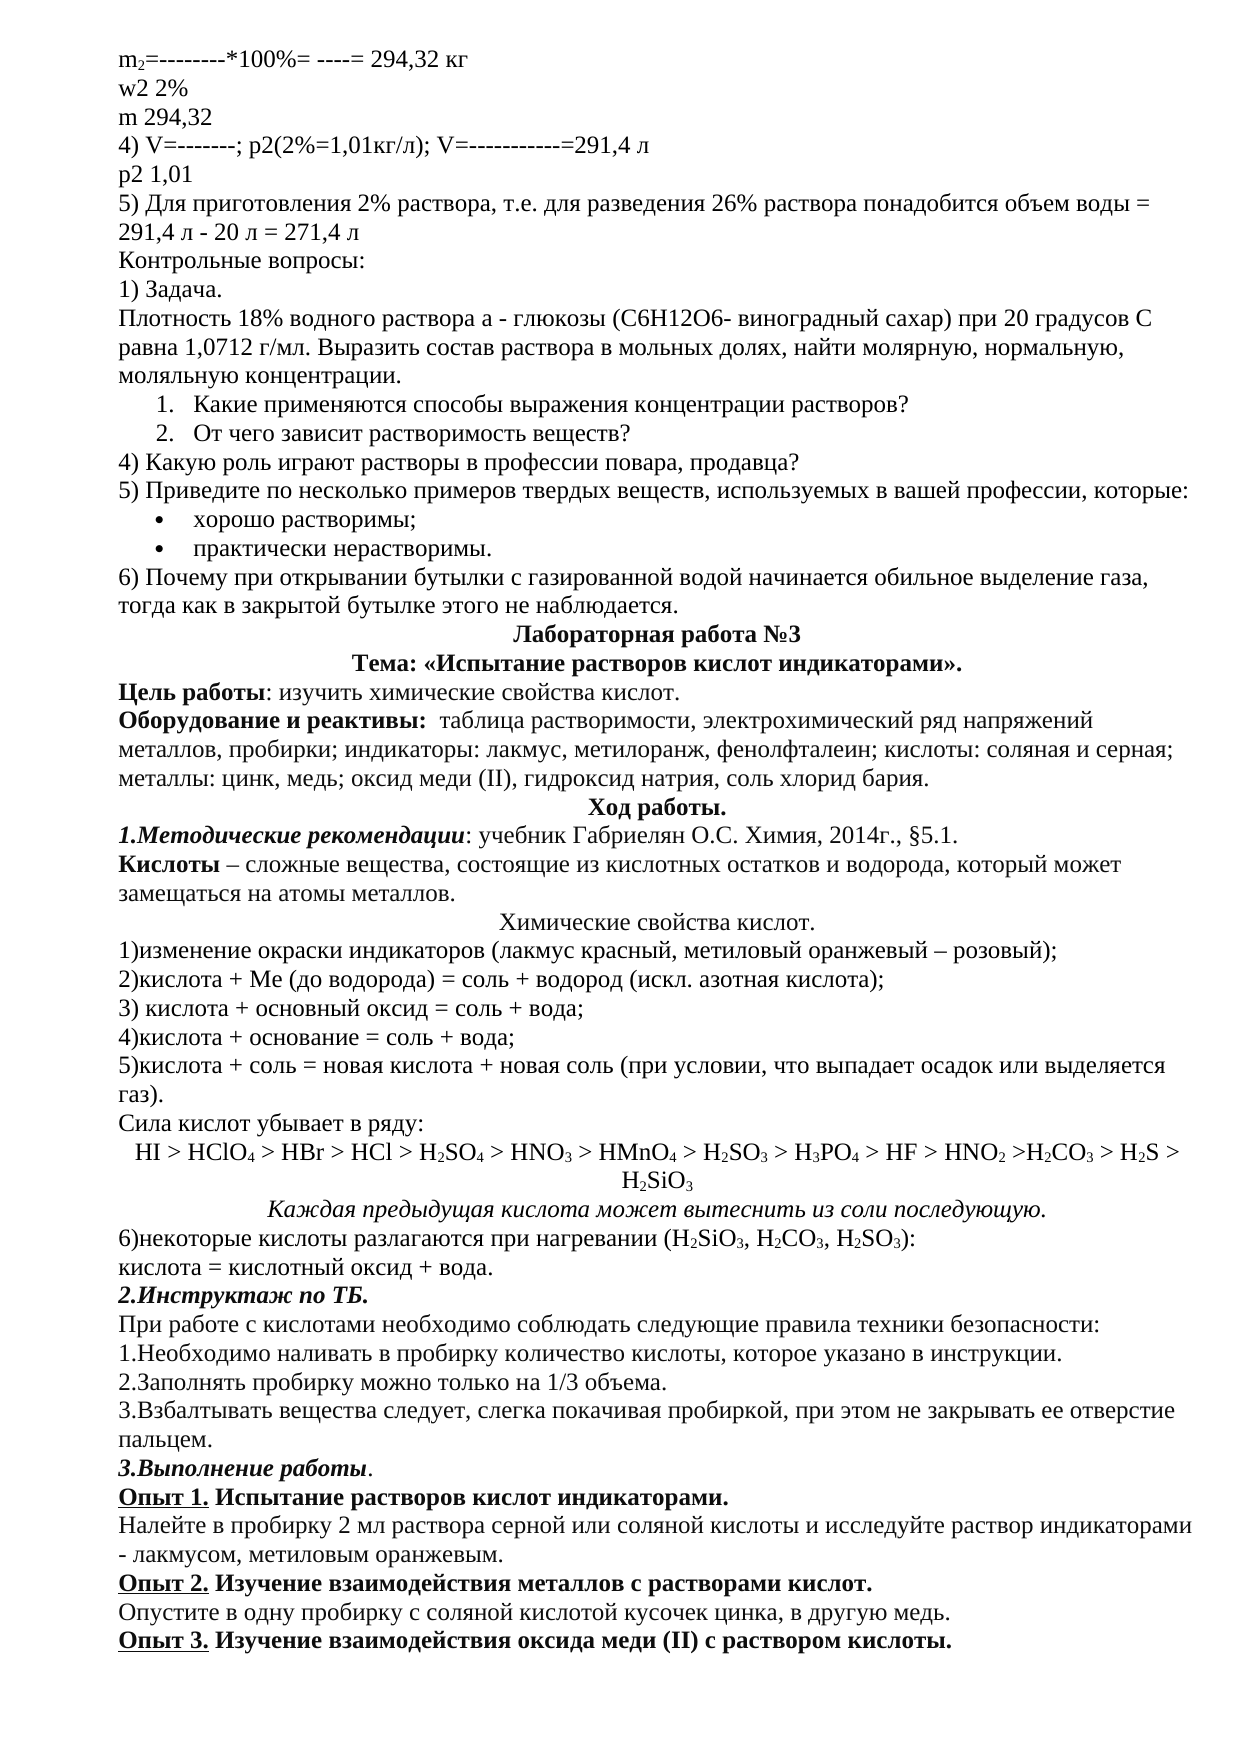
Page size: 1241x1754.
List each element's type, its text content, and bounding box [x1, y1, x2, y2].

text Химические свойства кислот. [118, 907, 1196, 936]
text 4)кислота + основание = соль + вода; [118, 1022, 1196, 1051]
text 1) Задача. [118, 274, 1196, 303]
text 3.Взбалтывать вещества следует, слегка покачивая пробиркой, при этом не закрывать ее отверстие пальцем. [118, 1396, 1196, 1453]
text Контрольные вопросы: [118, 246, 1196, 274]
text Сила кислот убывает в ряду: [118, 1108, 1196, 1137]
text 4) Какую роль играют растворы в профессии повара, продавца? [118, 447, 1196, 476]
text 4) V=-------; p2(2%=1,01кг/л); V=-----------=291,4 л [118, 131, 1196, 159]
text 5) Приведите по несколько примеров твердых веществ, используемых в вашей профессии, которые: [118, 476, 1196, 504]
text Каждая предыдущая кислота может вытеснить из соли последующую. [118, 1194, 1196, 1223]
text Плотность 18% водного раствора а - глюкозы (С6Н12О6- виноградный сахар) при 20 градусов С равна 1,0712 г/мл. Выразить состав раствора в мольных долях, найти молярную, нормальную, моляльную концентрации. [118, 303, 1196, 389]
text 5) Для приготовления 2% раствора, т.е. для разведения 26% раствора понадобится объем воды = 291,4 л - 20 л = 271,4 л [118, 188, 1196, 246]
text 2.Инструктаж по ТБ. [118, 1281, 1196, 1309]
text 1)изменение окраски индикаторов (лакмус красный, метиловый оранжевый – розовый); [118, 936, 1196, 964]
list практически нерастворимы. [156, 533, 1196, 562]
text Кислоты – сложные вещества, состоящие из кислотных остатков и водорода, который может замещаться на атомы металлов. [118, 849, 1196, 907]
text 1.Методические рекомендации: учебник Габриелян О.С. Химия, 2014г., §5.1. [118, 821, 1196, 849]
text При работе с кислотами необходимо соблюдать следующие правила техники безопасности: [118, 1309, 1196, 1338]
text 2.Заполнять пробирку можно только на 1/3 объема. [118, 1367, 1196, 1396]
text Цель работы: изучить химические свойства кислот. [118, 677, 1196, 706]
text 5)кислота + соль = новая кислота + новая соль (при условии, что выпадает осадок или выделяется газ). [118, 1051, 1196, 1108]
text Опустите в одну пробирку с соляной кислотой кусочек цинка, в другую медь. [118, 1597, 1196, 1626]
list От чего зависит растворимость веществ? [156, 418, 1196, 447]
text HI > HClO4 > HBr > HCl > H2SO4 > HNO3 > HMnO4 > H2SO3 > H3PO4 > HF > HNO2 >H2CO3 > H2S > H2SiO3 [118, 1137, 1196, 1194]
list Какие применяются способы выражения концентрации растворов? [156, 389, 1196, 418]
text m2=--------*100%= ----= 294,32 кг [118, 44, 1196, 73]
text Лабораторная работа №3 [118, 619, 1196, 648]
text 3.Выполнение работы. [118, 1453, 1196, 1482]
text 6)некоторые кислоты разлагаются при нагревании (H2SiO3, H2CO3, H2SO3): [118, 1223, 1196, 1252]
text 3) кислота + основный оксид = соль + вода; [118, 993, 1196, 1022]
text Опыт 3. Изучение взаимодействия оксида меди (II) с раствором кислоты. [118, 1626, 1196, 1654]
text Налейте в пробирку 2 мл раствора серной или соляной кислоты и исследуйте раствор индикаторами - лакмусом, метиловым оранжевым. [118, 1511, 1196, 1568]
text Оборудование и реактивы: таблица растворимости, электрохимический ряд напряжений металлов, пробирки; индикаторы: лакмус, метилоранж, фенолфталеин; кислоты: соляная и серная; металлы: цинк, медь; оксид меди (II), гидроксид натрия, соль хлорид бария. [118, 706, 1196, 792]
list хорошо растворимы; [156, 504, 1196, 533]
text 2)кислота + Ме (до водорода) = соль + водород (искл. азотная кислота); [118, 964, 1196, 993]
text m 294,32 [118, 102, 1196, 131]
text p2 1,01 [118, 159, 1196, 188]
text 1.Необходимо наливать в пробирку количество кислоты, которое указано в инструкции. [118, 1338, 1196, 1367]
text Ход работы. [118, 792, 1196, 821]
text Опыт 1. Испытание растворов кислот индикаторами. [118, 1482, 1196, 1511]
text w2 2% [118, 73, 1196, 102]
text Тема: «Испытание растворов кислот индикаторами». [118, 648, 1196, 677]
text кислота = кислотный оксид + вода. [118, 1252, 1196, 1281]
text 6) Почему при открывании бутылки с газированной водой начинается обильное выделение газа, тогда как в закрытой бутылке этого не наблюдается. [118, 562, 1196, 619]
text Опыт 2. Изучение взаимодействия металлов с растворами кислот. [118, 1568, 1196, 1597]
